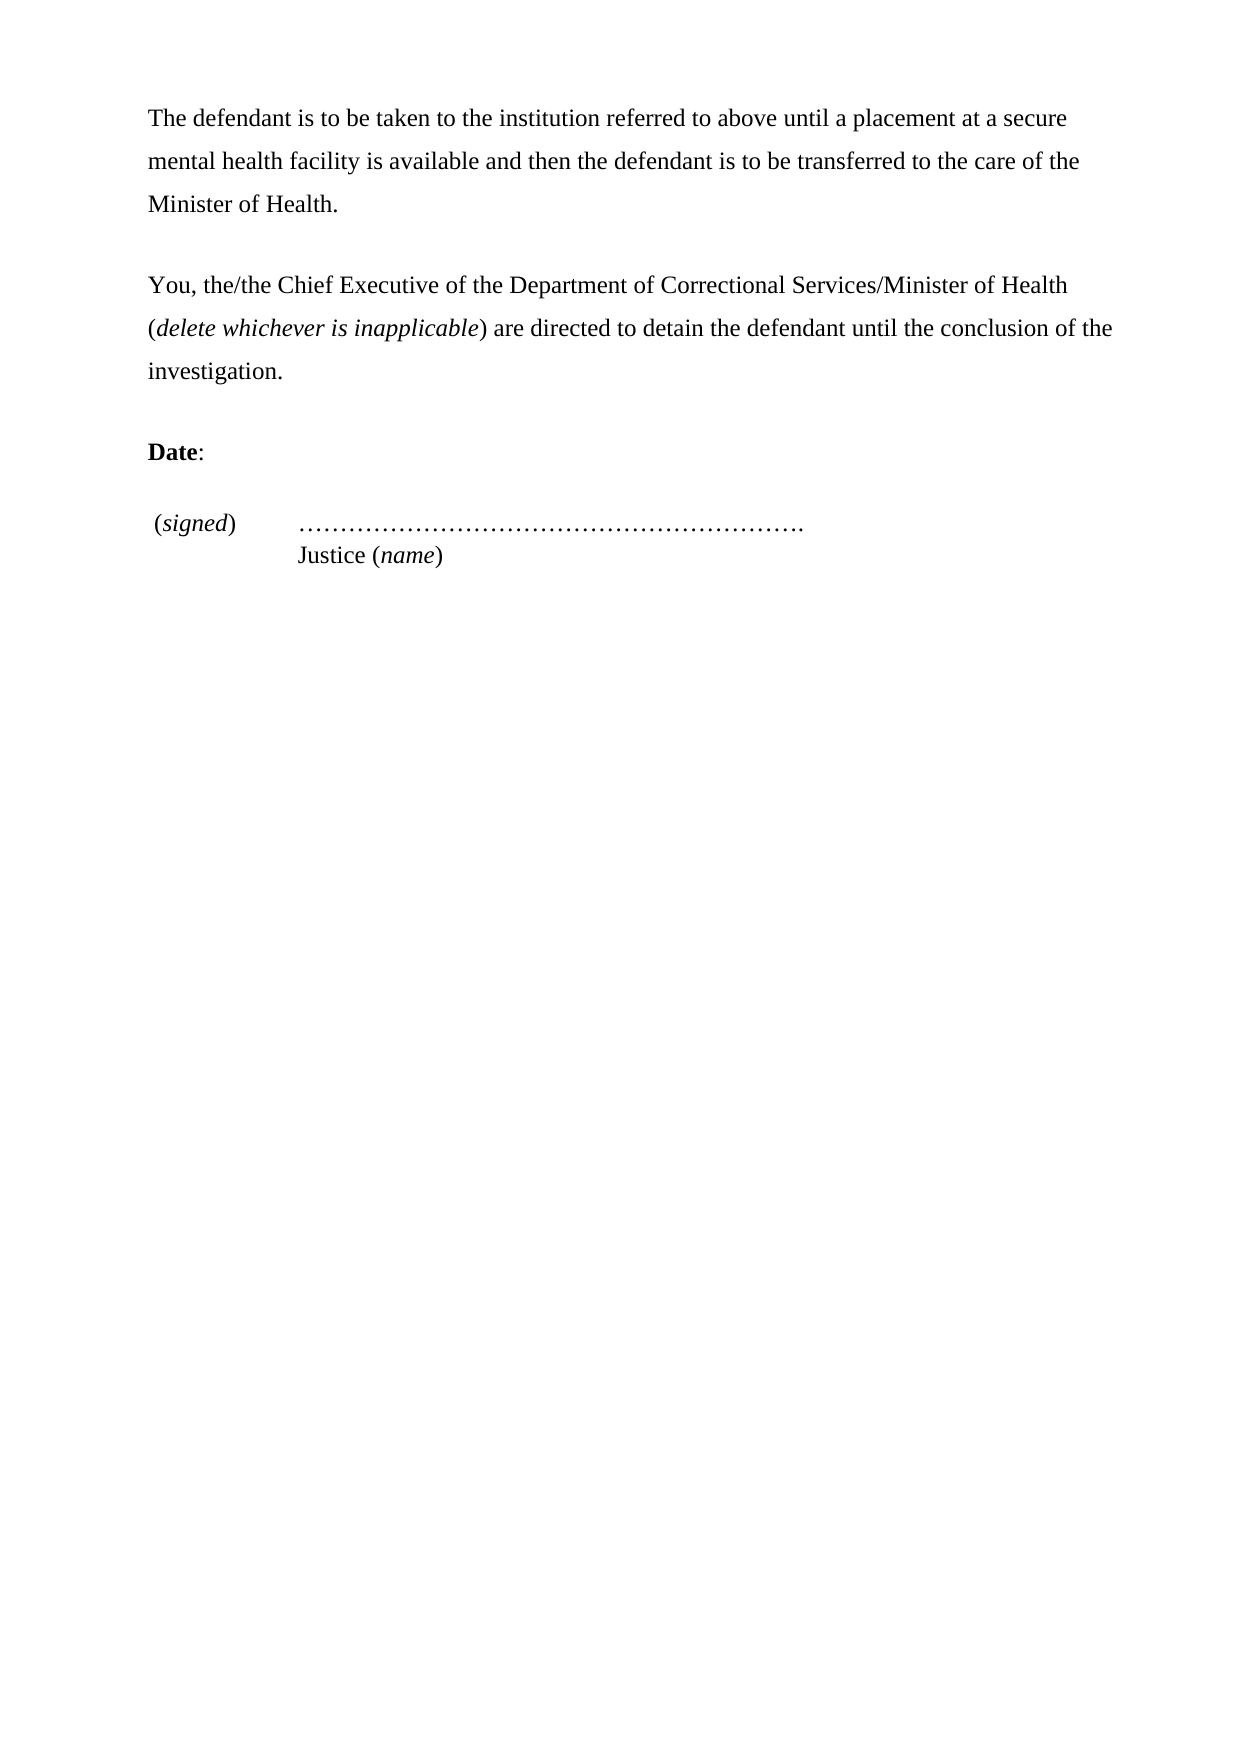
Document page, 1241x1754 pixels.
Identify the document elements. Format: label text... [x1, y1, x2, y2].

text The defendant is to be taken to the institution referred to above until a placement at a secure mental health facility is available and then the defendant is to be transferred to the care of the Minister of Health. [148, 103, 1122, 218]
text Date: [148, 437, 1122, 466]
text Justice (name) [298, 541, 1122, 569]
text (signed) ……………………………………………………. [148, 508, 1122, 536]
text You, the/the Chief Executive of the Department of Correctional Services/Minister of Health (delete whichever is inapplicable) are directed to detain the defendant until the conclusion of the investigation. [148, 270, 1122, 385]
